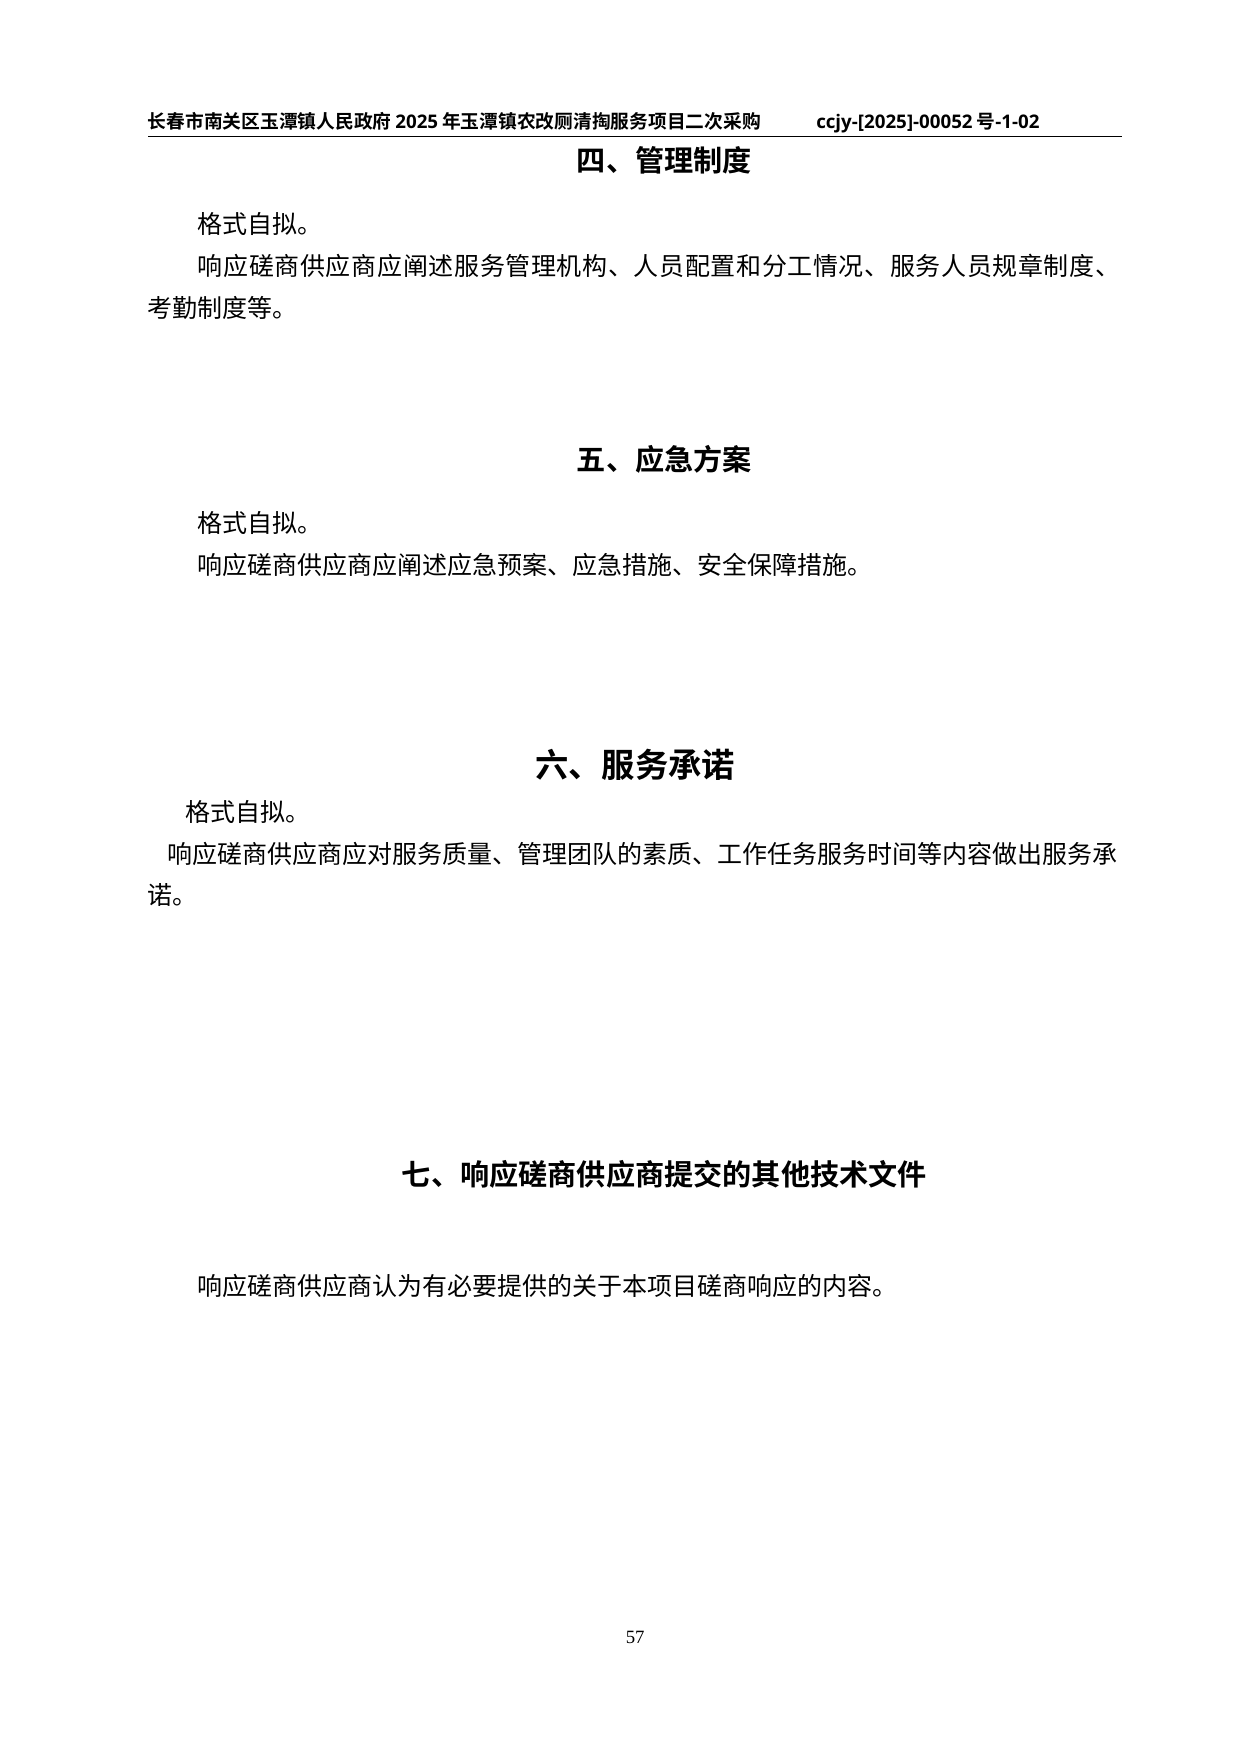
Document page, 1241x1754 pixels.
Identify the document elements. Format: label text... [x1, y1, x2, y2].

text 格式自拟。 [148, 201, 1122, 242]
text 响应磋商供应商应阐述服务管理机构、人员配置和分工情况、服务人员规章制度、考勤制度等。 [148, 242, 1122, 326]
text 五、应急方案 [148, 436, 1122, 478]
text 格式自拟。 [148, 788, 1122, 830]
text 响应磋商供应商应阐述应急预案、应急措施、安全保障措施。 [148, 541, 1122, 583]
text 响应磋商供应商认为有必要提供的关于本项目磋商响应的内容。 [148, 1267, 1122, 1303]
text 四、管理制度 [148, 137, 1122, 179]
text 七、响应磋商供应商提交的其他技术文件 [148, 1151, 1122, 1193]
text 响应磋商供应商应对服务质量、管理团队的素质、工作任务服务时间等内容做出服务承诺。 [148, 830, 1122, 913]
text 格式自拟。 [148, 499, 1122, 541]
text 六、服务承诺 [148, 736, 1122, 788]
